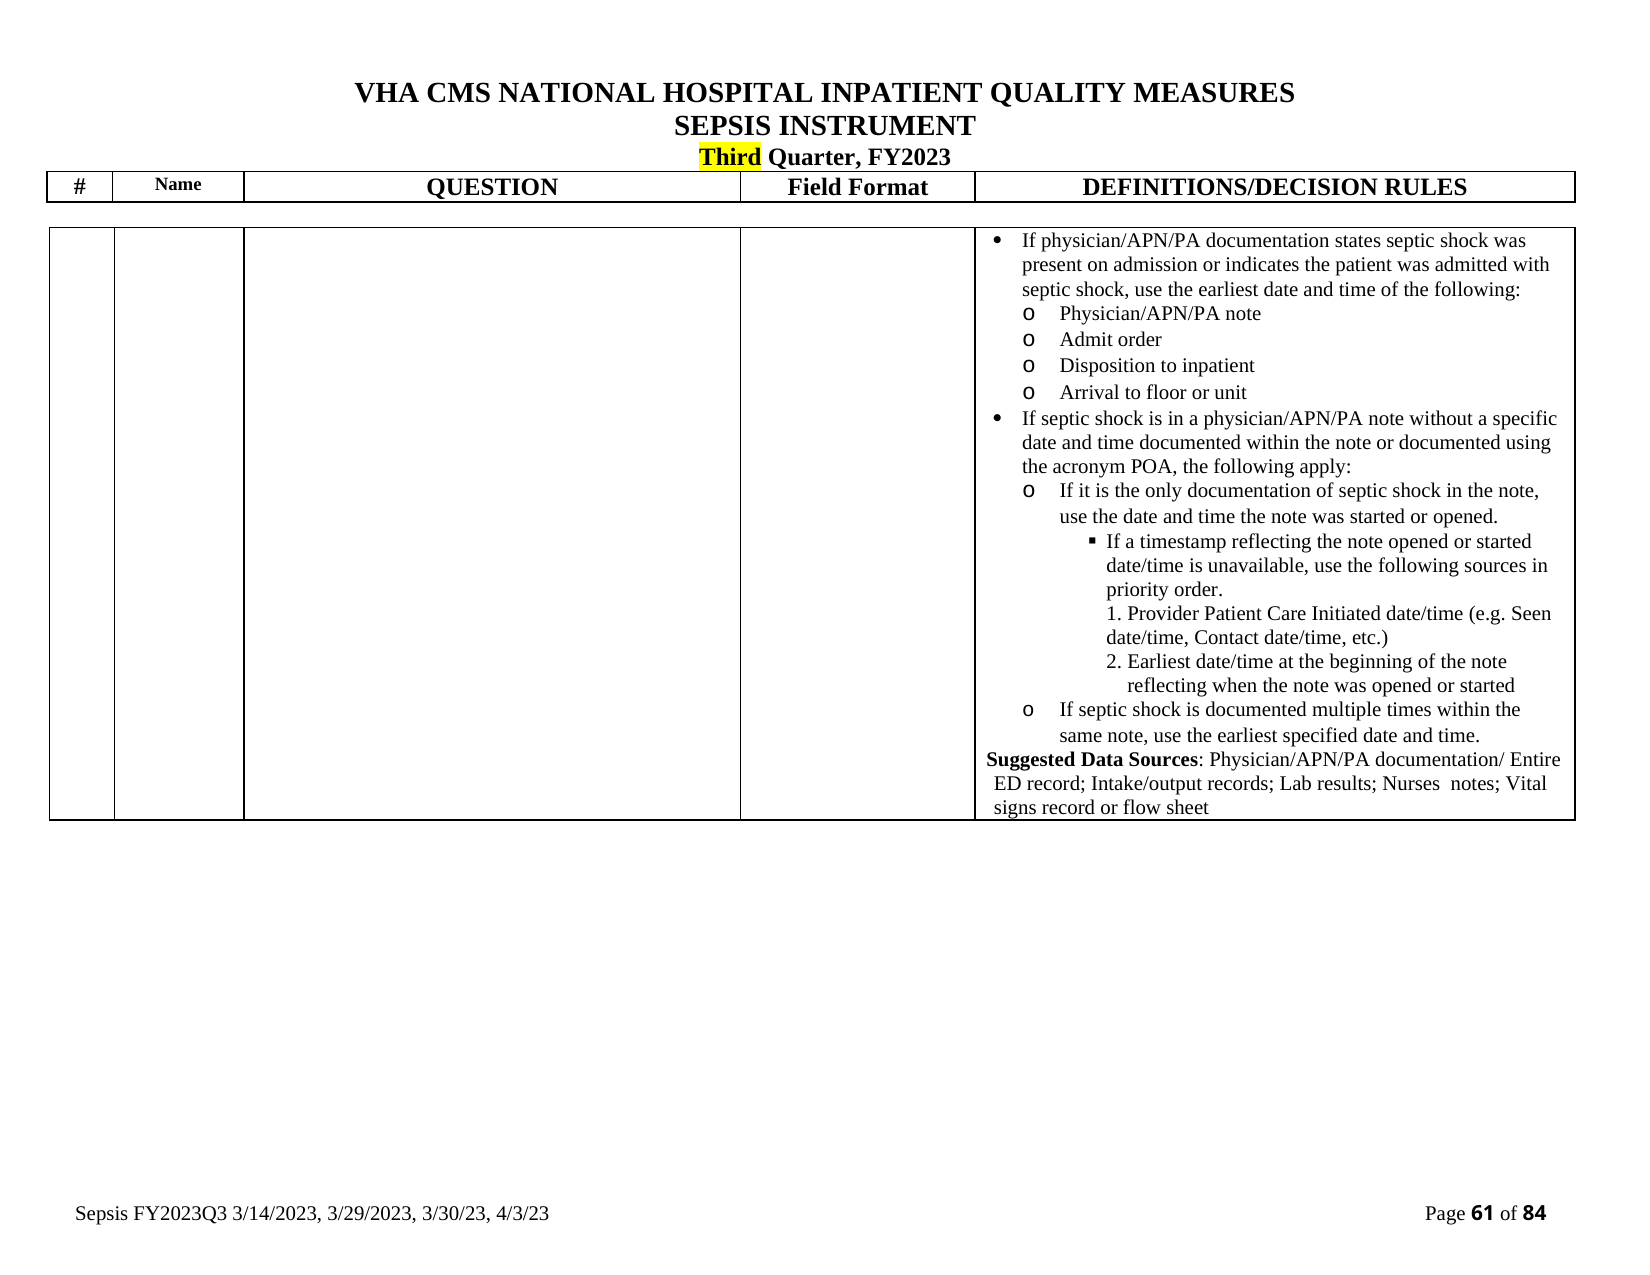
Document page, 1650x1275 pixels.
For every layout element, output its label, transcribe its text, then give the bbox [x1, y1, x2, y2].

table_cell [741, 228, 974, 819]
table_cell [115, 228, 243, 819]
table_cell [245, 228, 740, 819]
table_cell [50, 228, 114, 819]
table_cell If physician/APN/PA documentation states septic shock was present on admission or indicates the patient was admitted with septic shock, use the earliest date and time of the following: Physician/APN/PA note Admit order Disposition to inpatient Arrival to floor or unit If septic shock is in a physician/APN/PA note without a specific date and time documented within the note or documented using the acronym POA, the following apply: If it is the only documentation of septic shock in the note, use the date and time the note was started or opened. If a timestamp reflecting the note opened or started date/time is unavailable, use the following sources in priority order. 1. Provider Patient Care Initiated date/time (e.g. Seen date/time, Contact date/time, etc.) 2. Earliest date/time at the beginning of the note reflecting when the note was opened or started If septic shock is documented multiple times within the same note, use the earliest specified date and time. Suggested Data Sources: Physician/APN/PA documentation/ Entire ED record; Intake/output records; Lab results; Nurses notes; Vital signs record or flow sheet [976, 228, 1574, 819]
